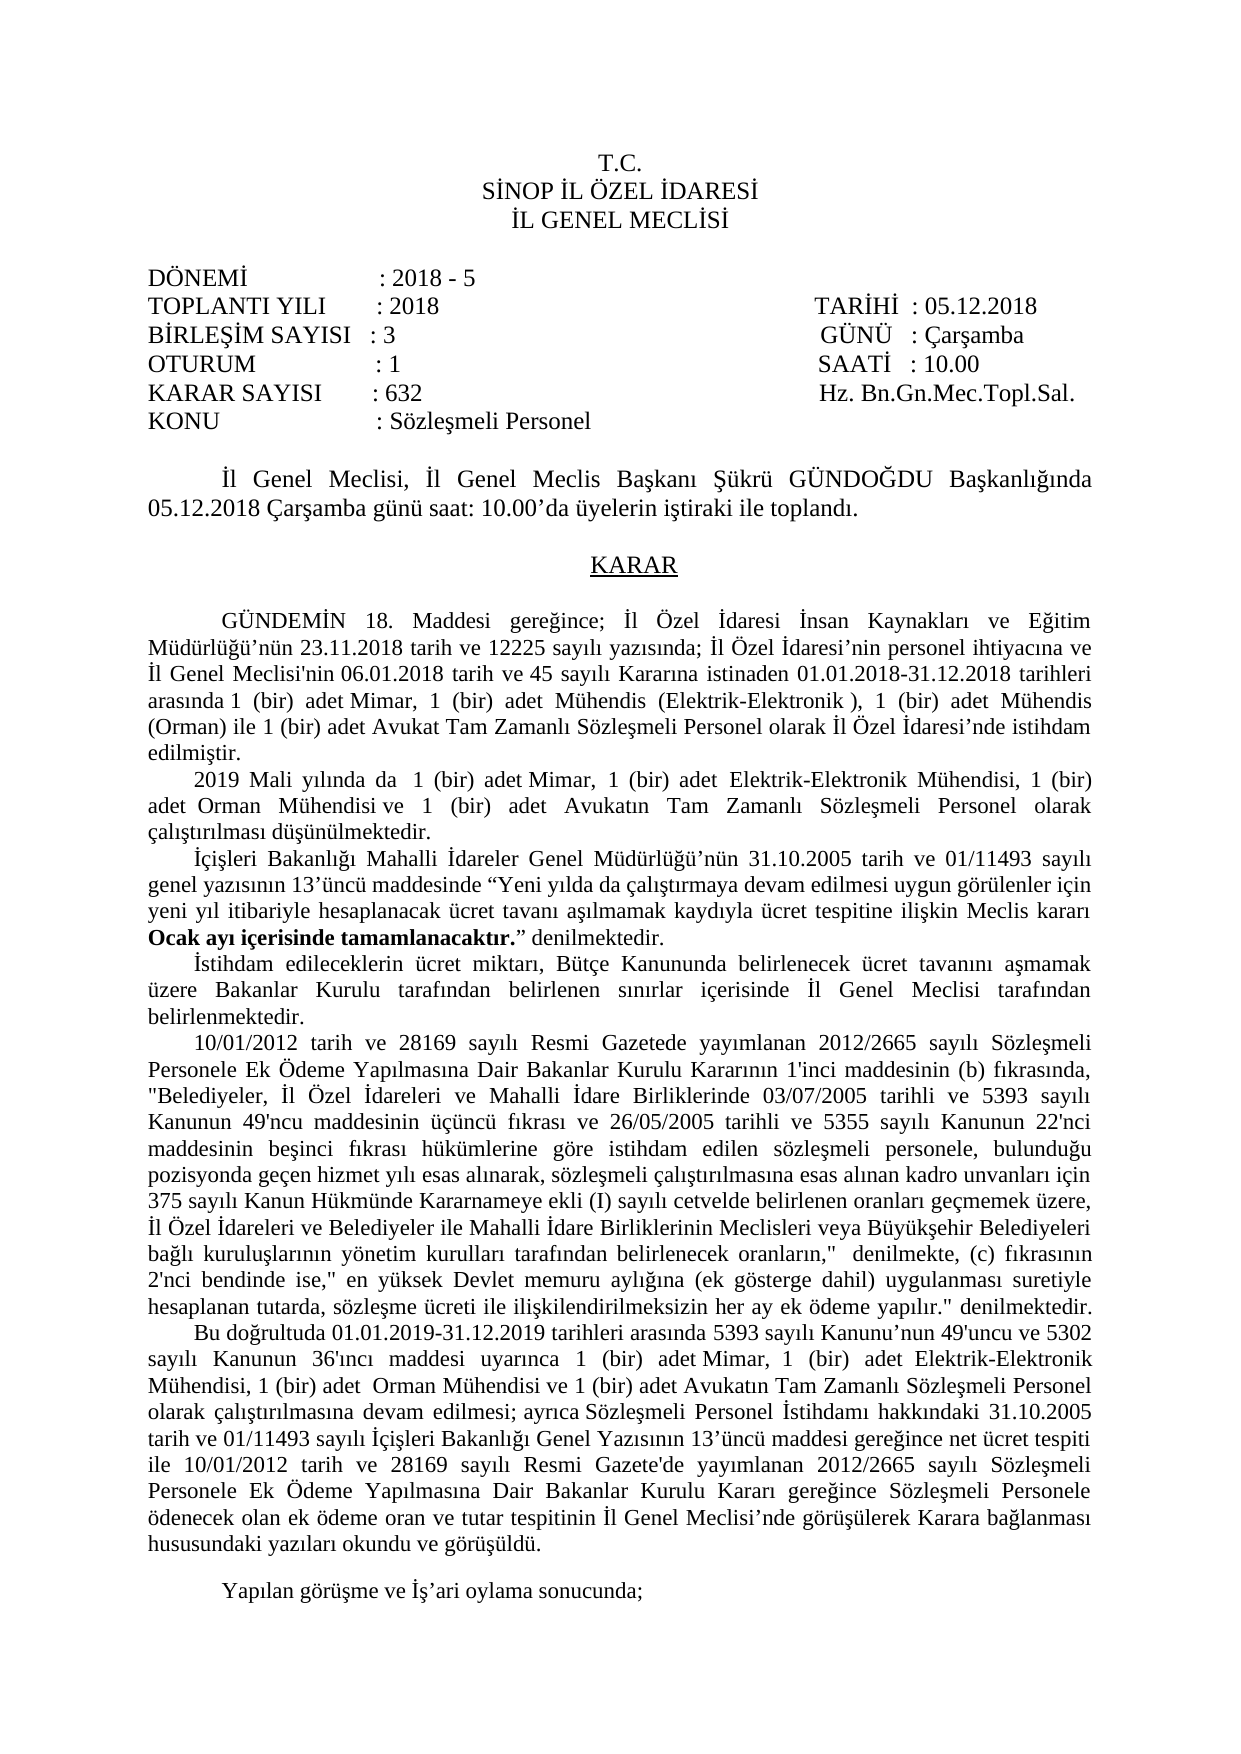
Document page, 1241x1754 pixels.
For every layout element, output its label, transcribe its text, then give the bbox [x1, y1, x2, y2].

text SİNOP İL ÖZEL İDARESİ [148, 176, 1093, 205]
text KONU : Sözleşmeli Personel [148, 406, 1093, 435]
text GÜNDEMİN 18. Maddesi gereğince; İl Özel İdaresi İnsan Kaynakları ve Eğitim Müdürlüğü’nün 23.11.2018 tarih ve 12225 sayılı yazısında; İl Özel İdaresi’nin personel ihtiyacına ve İl Genel Meclisi'nin 06.01.2018 tarih ve 45 sayılı Kararına istinaden 01.01.2018-31.12.2018 tarihleri arasında 1 (bir) adet Mimar, 1 (bir) adet Mühendis (Elektrik-Elektronik ), 1 (bir) adet Mühendis (Orman) ile 1 (bir) adet Avukat Tam Zamanlı Sözleşmeli Personel olarak İl Özel İdaresi’nde istihdam edilmiştir. 2019 Mali yılında da 1 (bir) adet Mimar, 1 (bir) adet Elektrik-Elektronik Mühendisi, 1 (bir) adet Orman Mühendisi ve 1 (bir) adet Avukatın Tam Zamanlı Sözleşmeli Personel olarak çalıştırılması düşünülmektedir. İçişleri Bakanlığı Mahalli İdareler Genel Müdürlüğü’nün 31.10.2005 tarih ve 01/11493 sayılı genel yazısının 13’üncü maddesinde “Yeni yılda da çalıştırmaya devam edilmesi uygun görülenler için yeni yıl itibariyle hesaplanacak ücret tavanı aşılmamak kaydıyla ücret tespitine ilişkin Meclis kararı Ocak ayı içerisinde tamamlanacaktır.” denilmektedir. İstihdam edileceklerin ücret miktarı, Bütçe Kanununda belirlenecek ücret tavanını aşmamak üzere Bakanlar Kurulu tarafından belirlenen sınırlar içerisinde İl Genel Meclisi tarafından belirlenmektedir. 10/01/2012 tarih ve 28169 sayılı Resmi Gazetede yayımlanan 2012/2665 sayılı Sözleşmeli Personele Ek Ödeme Yapılmasına Dair Bakanlar Kurulu Kararının 1'inci maddesinin (b) fıkrasında, "Belediyeler, İl Özel İdareleri ve Mahalli İdare Birliklerinde 03/07/2005 tarihli ve 5393 sayılı Kanunun 49'ncu maddesinin üçüncü fıkrası ve 26/05/2005 tarihli ve 5355 sayılı Kanunun 22'nci maddesinin beşinci fıkrası hükümlerine göre istihdam edilen sözleşmeli personele, bulunduğu pozisyonda geçen hizmet yılı esas alınarak, sözleşmeli çalıştırılmasına esas alınan kadro unvanları için 375 sayılı Kanun Hükmünde Kararnameye ekli (I) sayılı cetvelde belirlenen oranları geçmemek üzere, İl Özel İdareleri ve Belediyeler ile Mahalli İdare Birliklerinin Meclisleri veya Büyükşehir Belediyeleri bağlı kuruluşlarının yönetim kurulları tarafından belirlenecek oranların," denilmekte, (c) fıkrasının 2'nci bendinde ise," en yüksek Devlet memuru aylığına (ek gösterge dahil) uygulanması suretiyle hesaplanan tutarda, sözleşme ücreti ile ilişkilendirilmeksizin her ay ek ödeme yapılır." denilmektedir. Bu doğrultuda 01.01.2019-31.12.2019 tarihleri arasında 5393 sayılı Kanunu’nun 49'uncu ve 5302 sayılı Kanunun 36'ıncı maddesi uyarınca 1 (bir) adet Mimar, 1 (bir) adet Elektrik-Elektronik Mühendisi, 1 (bir) adet Orman Mühendisi ve 1 (bir) adet Avukatın Tam Zamanlı Sözleşmeli Personel olarak çalıştırılmasına devam edilmesi; ayrıca Sözleşmeli Personel İstihdamı hakkındaki 31.10.2005 tarih ve 01/11493 sayılı İçişleri Bakanlığı Genel Yazısının 13’üncü maddesi gereğince net ücret tespiti ile 10/01/2012 tarih ve 28169 sayılı Resmi Gazete'de yayımlanan 2012/2665 sayılı Sözleşmeli Personele Ek Ödeme Yapılmasına Dair Bakanlar Kurulu Kararı gereğince Sözleşmeli Personele ödenecek olan ek ödeme oran ve tutar tespitinin İl Genel Meclisi’nde görüşülerek Karara bağlanması hususundaki yazıları okundu ve görüşüldü. [148, 608, 1093, 1556]
text KARAR SAYISI : 632 Hz. Bn.Gn.Mec.Topl.Sal. [148, 378, 1093, 406]
text KARAR [516, 550, 1093, 579]
text İL GENEL MECLİSİ [148, 205, 1093, 234]
text BİRLEŞİM SAYISI : 3 GÜNÜ : Çarşamba [148, 320, 1093, 349]
text Yapılan görüşme ve İş’ari oylama sonucunda; [148, 1577, 1093, 1603]
text TOPLANTI YILI : 2018 TARİHİ : 05.12.2018 [148, 291, 1093, 320]
text T.C. [148, 148, 1093, 176]
text İl Genel Meclisi, İl Genel Meclis Başkanı Şükrü GÜNDOĞDU Başkanlığında 05.12.2018 Çarşamba günü saat: 10.00’da üyelerin iştiraki ile toplandı. [148, 464, 1093, 521]
text OTURUM : 1 SAATİ : 10.00 [148, 349, 1093, 378]
text DÖNEMİ : 2018 - 5 [148, 263, 1093, 291]
